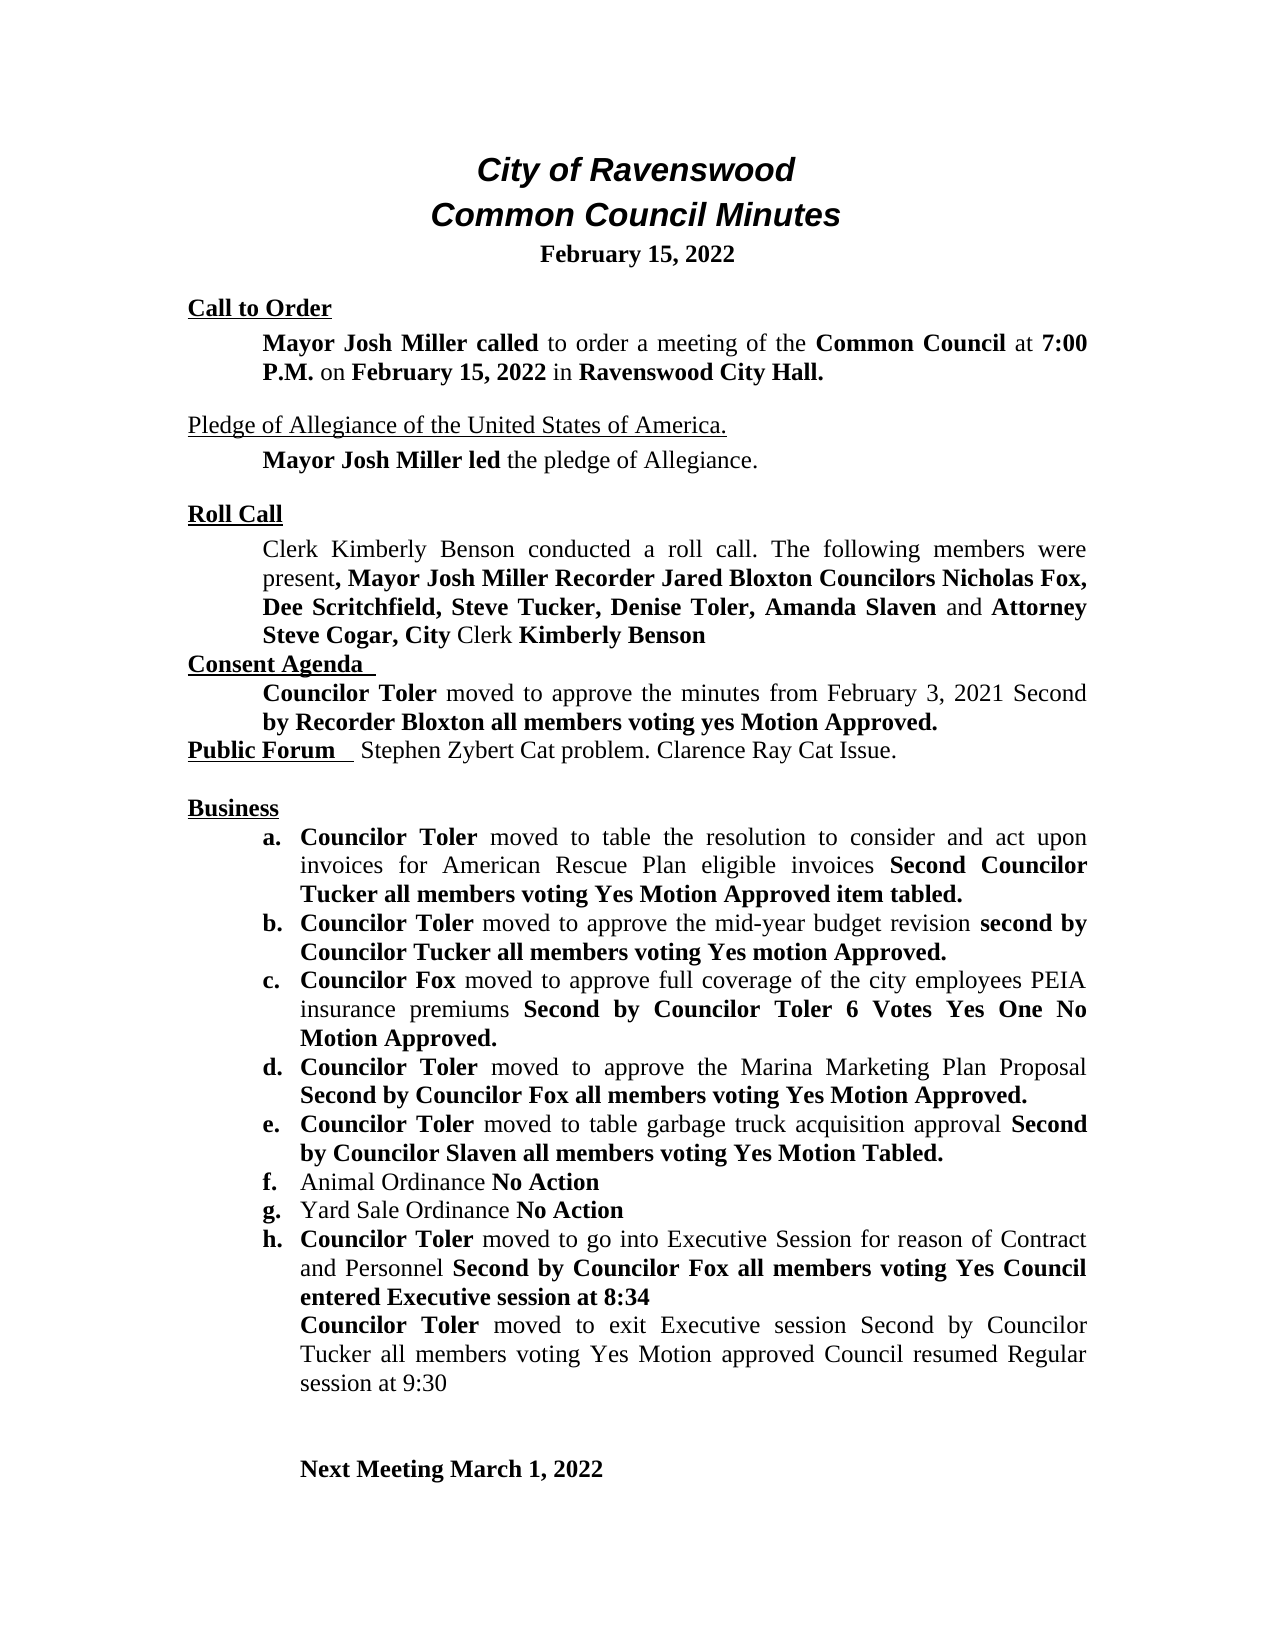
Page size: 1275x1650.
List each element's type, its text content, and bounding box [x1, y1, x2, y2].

text February 15, 2022 [187, 239, 1087, 268]
text Mayor Josh Miller called to order a meeting of the Common Council at 7:00 P.M. on February 15, 2022 in Ravenswood City Hall. [262, 328, 1087, 386]
list Councilor Toler moved to approve the mid-year budget revision second by Councilor Tucker all members voting Yes motion Approved. [262, 908, 1087, 966]
text Pledge of Allegiance of the United States of America. [187, 411, 1087, 439]
list Councilor Toler moved to exit Executive session Second by Councilor Tucker all members voting Yes Motion approved Council resumed Regular session at 9:30 [300, 1311, 1087, 1397]
text Common Council Minutes [187, 195, 1087, 233]
list Next Meeting March 1, 2022 [300, 1454, 1087, 1482]
text Business [187, 793, 1087, 822]
list Councilor Toler moved to table garbage truck acquisition approval Second by Councilor Slaven all members voting Yes Motion Tabled. [262, 1109, 1087, 1167]
text Public Forum Stephen Zybert Cat problem. Clarence Ray Cat Issue. [187, 736, 1087, 764]
text Clerk Kimberly Benson conducted a roll call. The following members were present, Mayor Josh Miller Recorder Jared Bloxton Councilors Nicholas Fox, Dee Scritchfield, Steve Tucker, Denise Toler, Amanda Slaven and Attorney Steve Cogar, City Clerk Kimberly Benson [262, 534, 1087, 649]
list Councilor Toler moved to table the resolution to consider and act upon invoices for American Rescue Plan eligible invoices Second Councilor Tucker all members voting Yes Motion Approved item tabled. [262, 822, 1087, 908]
text Roll Call [187, 499, 1087, 528]
list Animal Ordinance No Action [262, 1167, 1087, 1196]
text Call to Order [187, 293, 1087, 322]
text Consent Agenda [187, 649, 1087, 678]
text Mayor Josh Miller led the pledge of Allegiance. [262, 446, 1087, 474]
text Councilor Toler moved to approve the minutes from February 3, 2021 Second by Recorder Bloxton all members voting yes Motion Approved. [262, 678, 1087, 736]
text City of Ravenswood [187, 150, 1087, 188]
list Councilor Toler moved to go into Executive Session for reason of Contract and Personnel Second by Councilor Fox all members voting Yes Council entered Executive session at 8:34 [262, 1224, 1087, 1311]
list Councilor Fox moved to approve full coverage of the city employees PEIA insurance premiums Second by Councilor Toler 6 Votes Yes One No Motion Approved. [262, 966, 1087, 1052]
list Councilor Toler moved to approve the Marina Marketing Plan Proposal Second by Councilor Fox all members voting Yes Motion Approved. [262, 1052, 1087, 1109]
list Yard Sale Ordinance No Action [262, 1196, 1087, 1224]
